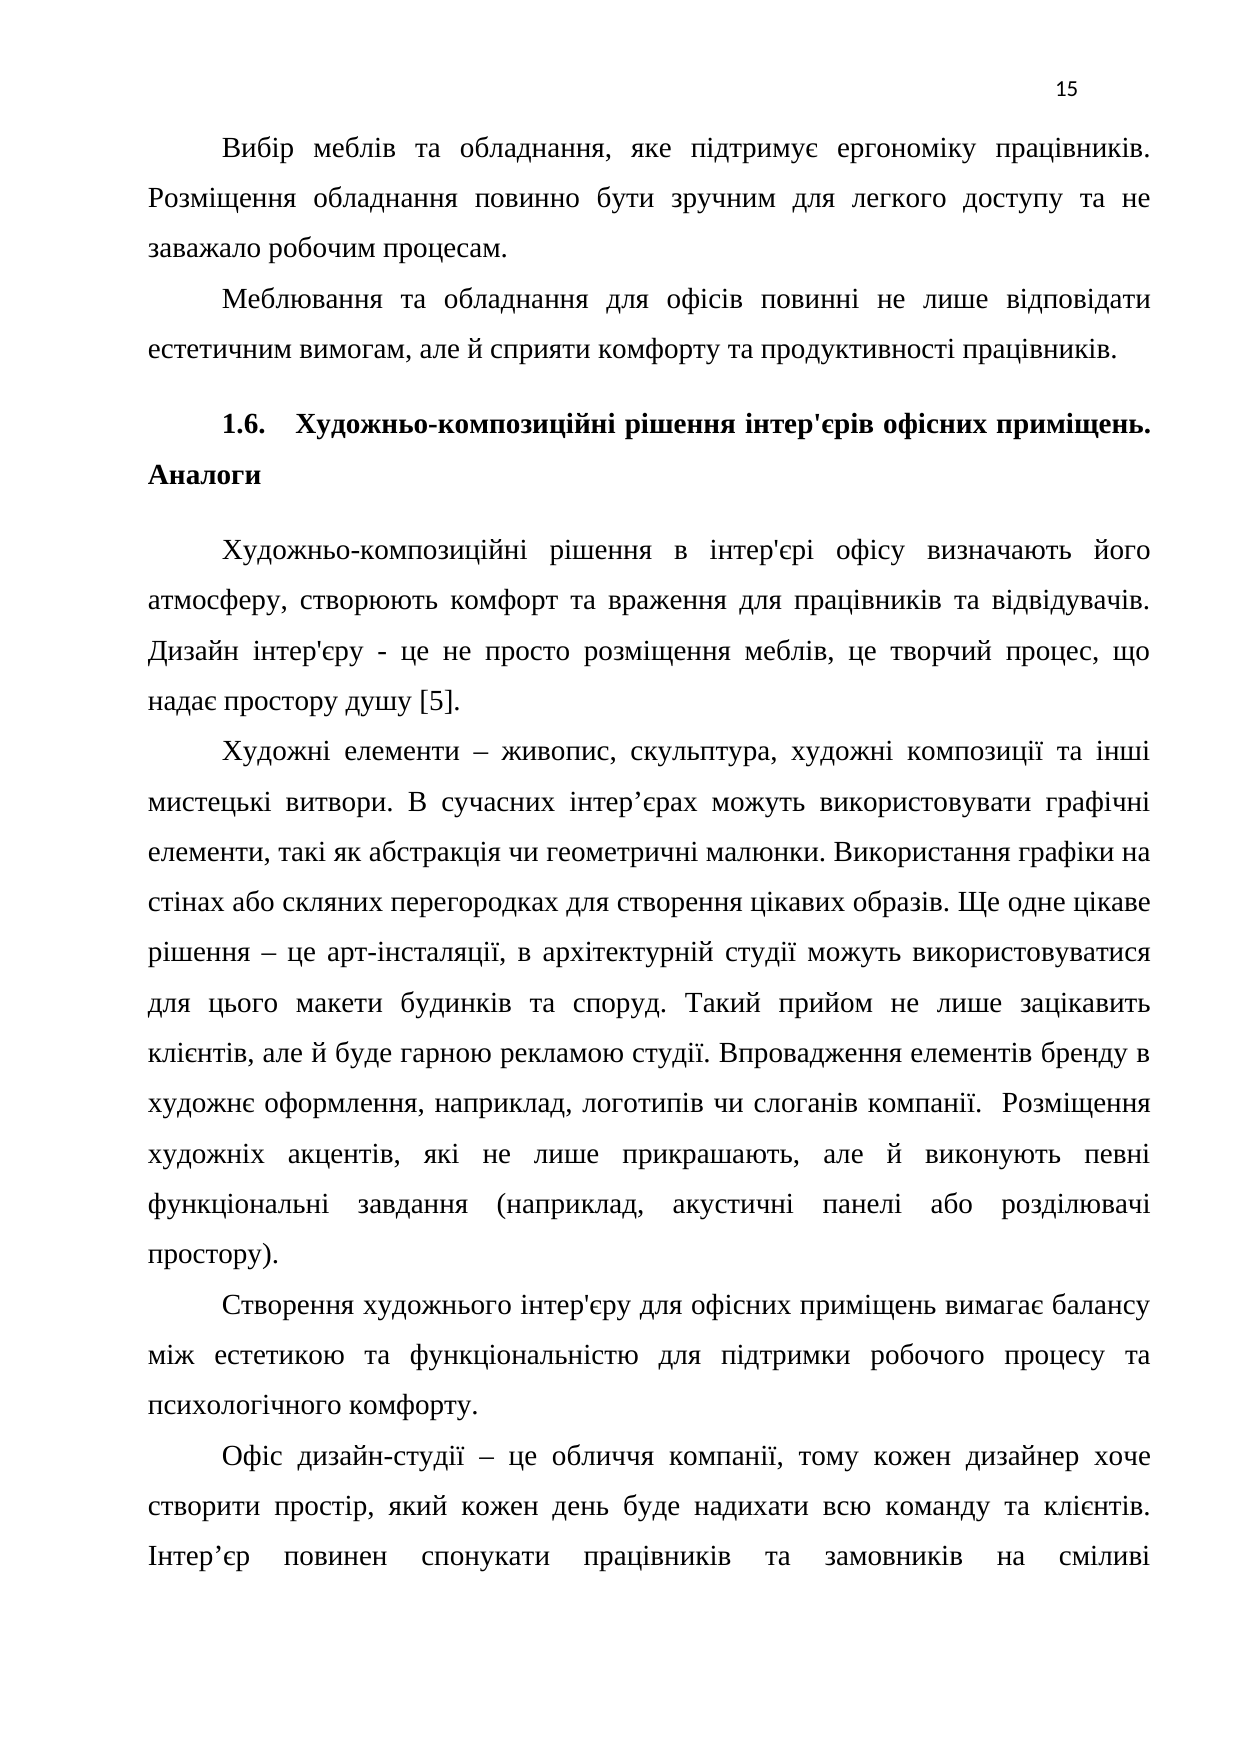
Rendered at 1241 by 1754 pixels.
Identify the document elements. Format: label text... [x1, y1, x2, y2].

text Художні елементи – живопис, скульптура, художні композиції та інші мистецькі витвори. В сучасних інтерʼєрах можуть використовувати графічні елементи, такі як абстракція чи геометричні малюнки. Використання графіки на стінах або скляних перегородках для створення цікавих образів. Ще одне цікаве рішення – це арт-інсталяції, в архітектурній студії можуть використовуватися для цього макети будинків та споруд. Такий прийом не лише зацікавить клієнтів, але й буде гарною рекламою студії. Впровадження елементів бренду в художнє оформлення, наприклад, логотипів чи слоганів компанії. Розміщення художніх акцентів, які не лише прикрашають, але й виконують певні функціональні завдання (наприклад, акустичні панелі або розділювачі простору). [148, 733, 1152, 1270]
text Художньо-композиційні рішення в інтер'єрі офісу визначають його атмосферу, створюють комфорт та враження для працівників та відвідувачів. Дизайн інтер'єру - це не просто розміщення меблів, це творчий процес, що надає простору душу [5]. [148, 532, 1152, 717]
text Створення художнього інтер'єру для офісних приміщень вимагає балансу між естетикою та функціональністю для підтримки робочого процесу та психологічного комфорту. [148, 1287, 1152, 1421]
text Меблювання та обладнання для офісів повинні не лише відповідати естетичним вимогам, але й сприяти комфорту та продуктивності працівників. [148, 281, 1152, 365]
text Вибір меблів та обладнання, яке підтримує ергономіку працівників. Розміщення обладнання повинно бути зручним для легкого доступу та не заважало робочим процесам. [148, 130, 1152, 264]
subtitle 1.6. Художньо-композиційні рішення інтер'єрів офісних приміщень. Аналоги [148, 406, 1152, 490]
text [148, 1438, 1152, 1572]
